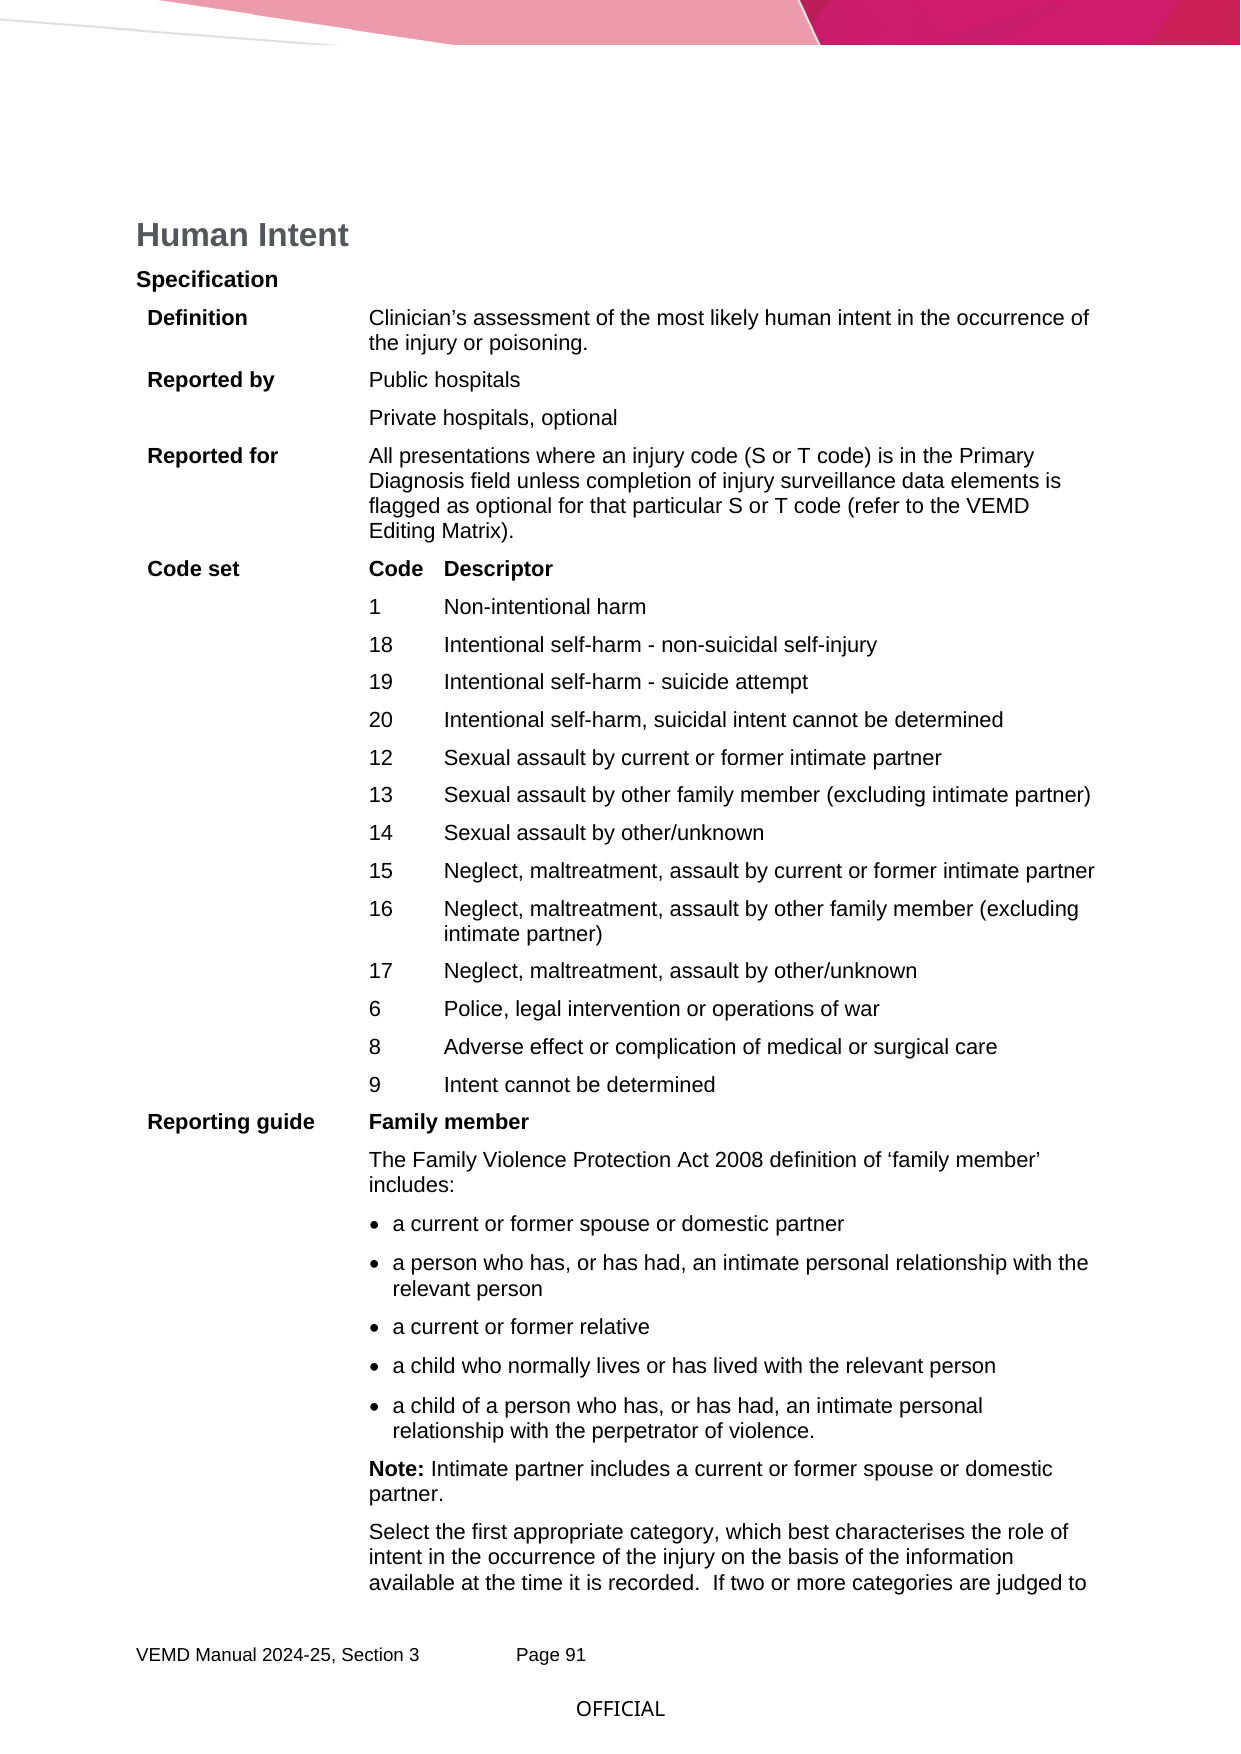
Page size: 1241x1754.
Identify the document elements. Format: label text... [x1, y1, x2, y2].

table_header Clinician’s assessment of the most likely human intent in the occurrence of the injury or poisoning. [357, 305, 1110, 367]
table_cell Code Descriptor 1 Non-intentional harm 18 Intentional self-harm - non-suicidal self-injury 19 Intentional self-harm - suicide attempt 20 Intentional self-harm, suicidal intent cannot be determined 12 Sexual assault by current or former intimate partner 13 Sexual assault by other family member (excluding intimate partner) 14 Sexual assault by other/unknown 15 Neglect, maltreatment, assault by current or former intimate partner 16 Neglect, maltreatment, assault by other family member (excluding intimate partner) 17 Neglect, maltreatment, assault by other/unknown 6 Police, legal intervention or operations of war 8 Adverse effect or complication of medical or surgical care 9 Intent cannot be determined [357, 556, 1110, 1109]
table_cell All presentations where an injury code (S or T code) is in the Primary Diagnosis field unless completion of injury surveillance data elements is flagged as optional for that particular S or T code (refer to the VEMD Editing Matrix). [357, 443, 1110, 556]
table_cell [357, 1109, 1110, 1595]
subtitle Human Intent [136, 215, 1104, 253]
subtitle Specification [136, 266, 1104, 292]
picture [0, 0, 1241, 45]
table_header Definition [136, 305, 357, 367]
table_cell Reported for [136, 443, 357, 556]
table_cell Public hospitals Private hospitals, optional [357, 368, 1110, 443]
table_cell Reported by [136, 368, 357, 443]
table_cell Code set [136, 556, 357, 1109]
table_cell Reporting guide [136, 1109, 357, 1595]
